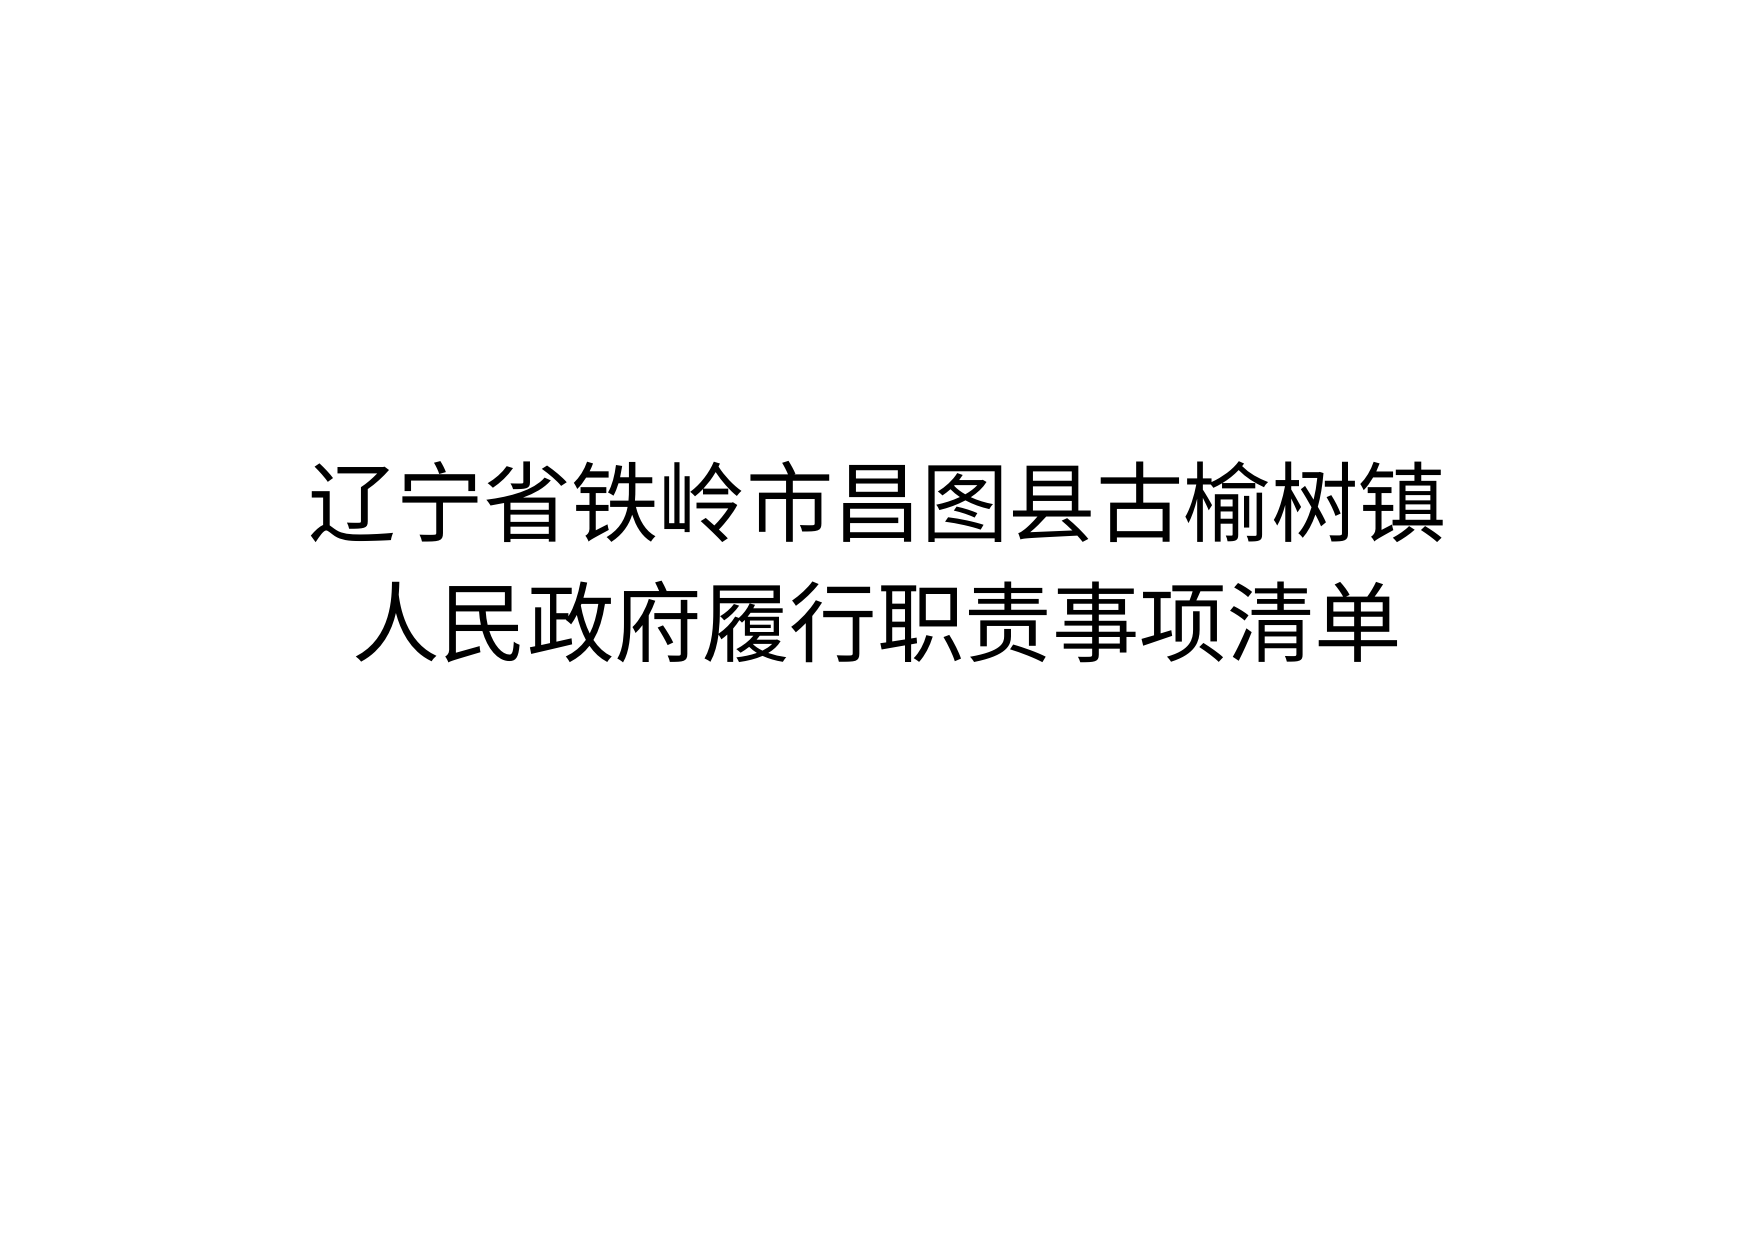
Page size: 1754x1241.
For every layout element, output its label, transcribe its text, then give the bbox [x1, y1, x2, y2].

text 人民政府履行职责事项清单 [148, 561, 1606, 681]
text 辽宁省铁岭市昌图县古榆树镇 [148, 442, 1606, 561]
